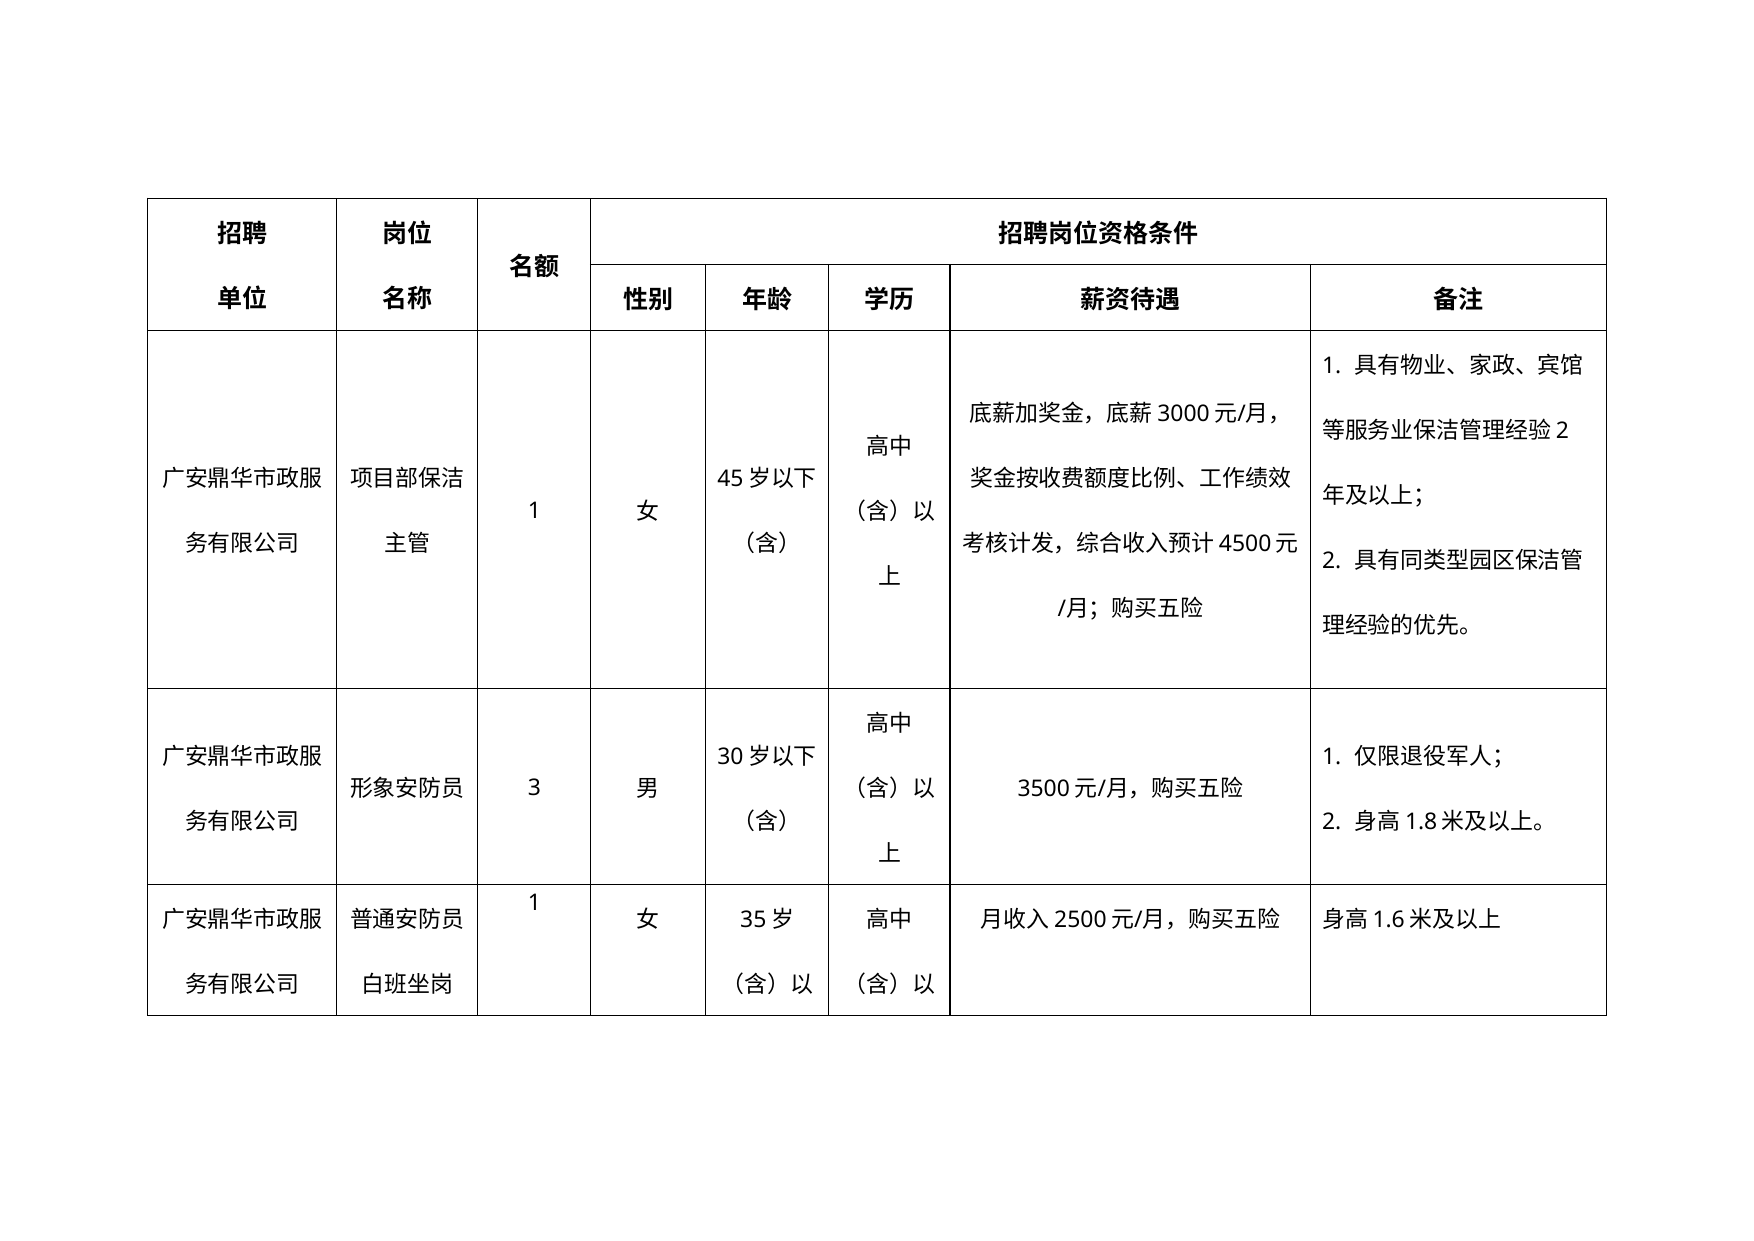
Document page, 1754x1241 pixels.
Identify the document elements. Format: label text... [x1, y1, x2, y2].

table_cell 3500元/月，购买五险 [951, 689, 1310, 884]
table_cell 广安鼎华市政服务有限公司 [148, 331, 336, 688]
table_cell 高中（含）以上 [829, 885, 949, 1015]
table_cell 性别 [591, 265, 705, 330]
table_cell 年龄 [706, 265, 828, 330]
table_header 招聘岗位资格条件 [591, 199, 1606, 264]
table_cell 女 [591, 331, 705, 688]
table_cell 备注 [1311, 265, 1606, 330]
table_cell 1 [478, 885, 590, 1015]
table_cell 项目部保洁主管 [337, 331, 477, 688]
table_header 招聘 单位 [148, 199, 336, 330]
table_cell 45岁以下（含） [706, 331, 828, 688]
table_cell 3 [478, 689, 590, 884]
table_cell 学历 [829, 265, 949, 330]
table_header 名额 [478, 199, 590, 330]
table_cell 高中（含）以上 [829, 331, 949, 688]
table_cell 广安鼎华市政服务有限公司 [148, 885, 336, 1015]
table_cell 35岁（含）以下 [706, 885, 828, 1015]
table_cell 1 [478, 331, 590, 688]
table_cell 30岁以下（含） [706, 689, 828, 884]
table_cell 身高1.6米及以上 [1311, 885, 1606, 1015]
table_cell 女 [591, 885, 705, 1015]
table_header 岗位 名称 [337, 199, 477, 330]
table_cell 男 [591, 689, 705, 884]
table_cell 广安鼎华市政服务有限公司 [148, 689, 336, 884]
table_cell 仅限退役军人； 身高1.8米及以上。 [1311, 689, 1606, 884]
table_cell 底薪加奖金，底薪3000元/月，奖金按收费额度比例、工作绩效考核计发，综合收入预计4500元/月；购买五险 [951, 331, 1310, 688]
table_cell 普通安防员白班坐岗 [337, 885, 477, 1015]
table_cell 月收入2500元/月，购买五险 [951, 885, 1310, 1015]
table_cell 高中（含）以上 [829, 689, 949, 884]
table_cell 薪资待遇 [951, 265, 1310, 330]
table_cell 形象安防员 [337, 689, 477, 884]
table_cell 具有物业、家政、宾馆等服务业保洁管理经验2年及以上； 具有同类型园区保洁管理经验的优先。 [1311, 331, 1606, 688]
